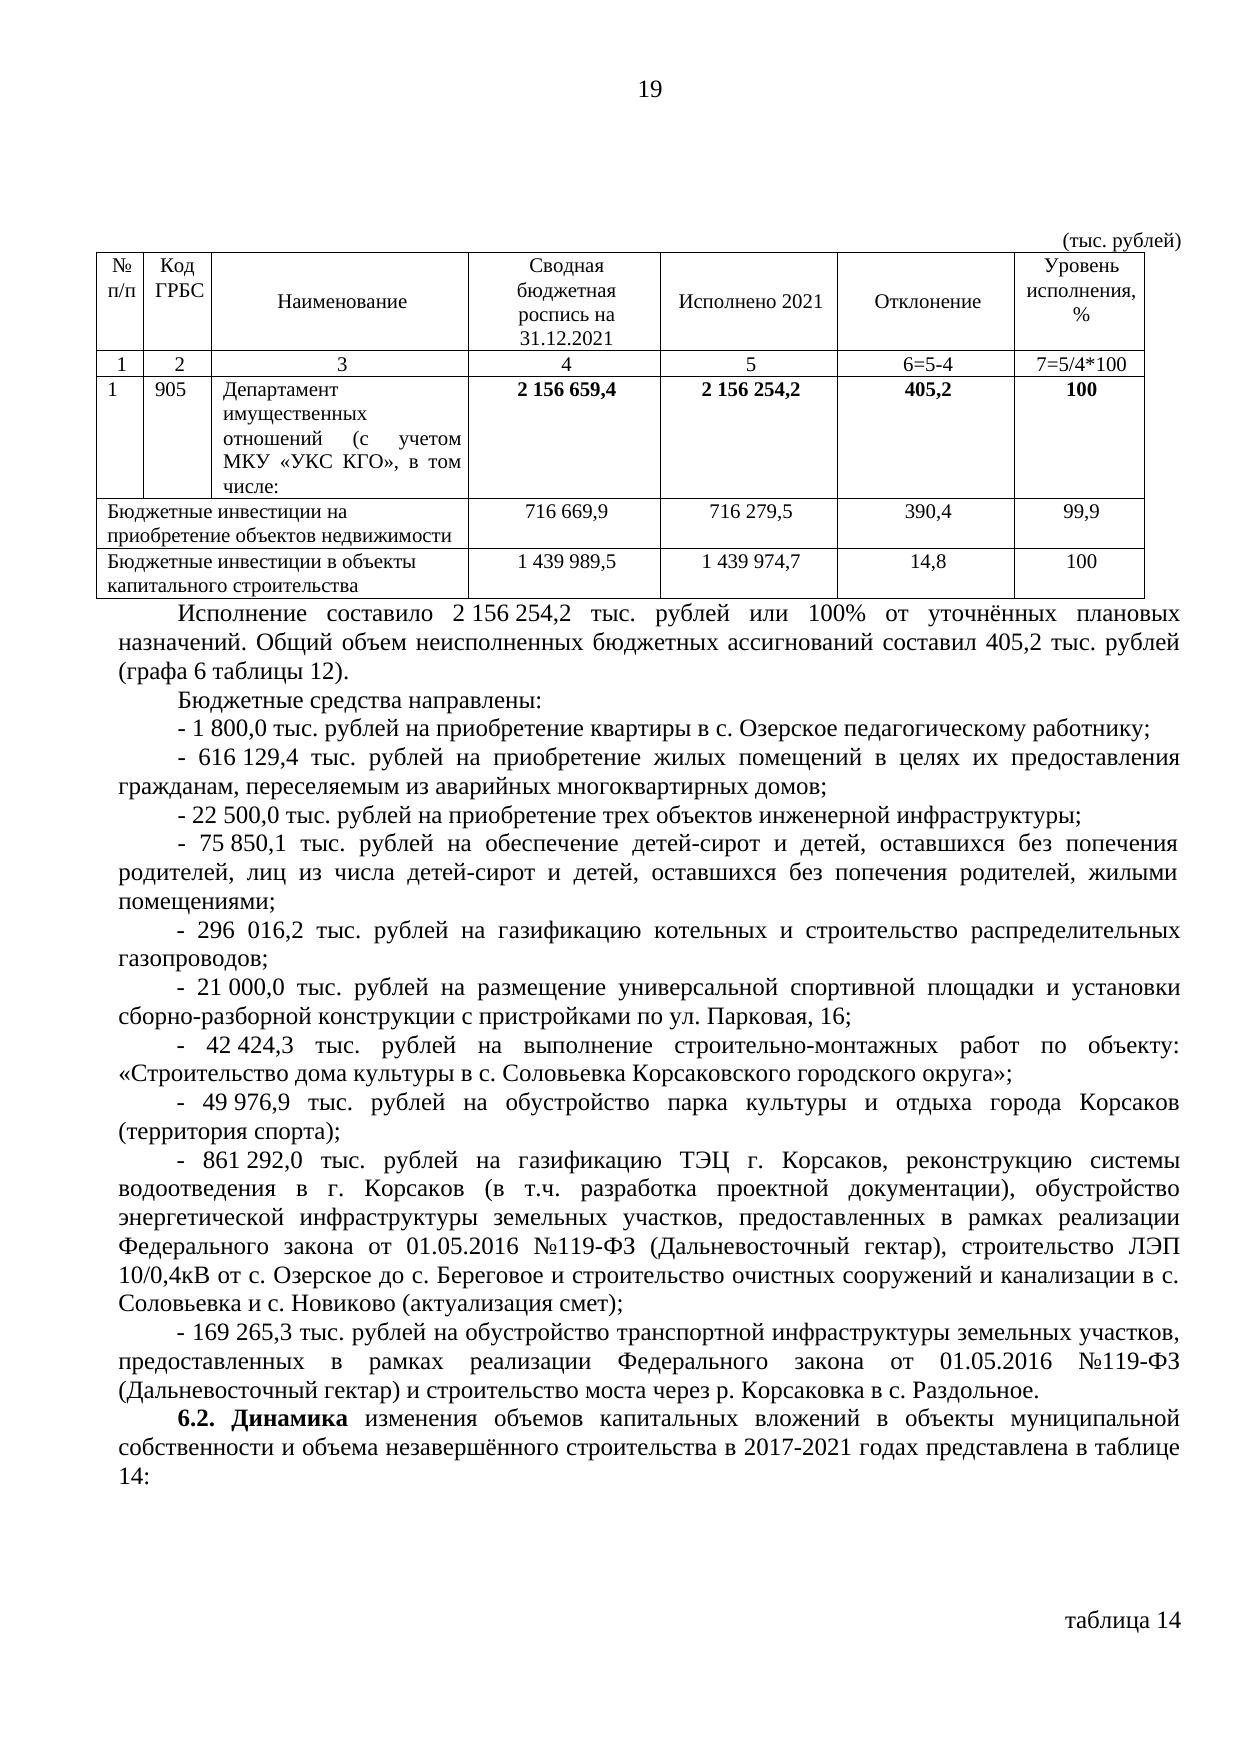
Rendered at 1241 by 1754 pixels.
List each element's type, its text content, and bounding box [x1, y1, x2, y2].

table_cell 7=5/4*100 [1015, 351, 1144, 376]
table_cell 100 [1015, 377, 1144, 498]
table_cell 405,2 [838, 377, 1014, 498]
table_header Наименование [212, 253, 468, 350]
table_cell 2 156 254,2 [661, 377, 837, 498]
table_cell 6=5-4 [838, 351, 1014, 376]
table_cell 1 [97, 377, 143, 498]
table_header Уровень исполнения, % [1015, 253, 1144, 350]
table_cell 716 279,5 [661, 499, 837, 547]
text - 21 000,0 тыс. рублей на размещение универсальной спортивной площадки и установки сборно-разборной конструкции с пристройками по ул. Парковая, 16; [118, 972, 1181, 1030]
table_cell 99,9 [1015, 499, 1144, 547]
text - 616 129,4 тыс. рублей на приобретение жилых помещений в целях их предоставления гражданам, переселяемым из аварийных многоквартирных домов; [118, 742, 1181, 800]
table_cell Департамент имущественных отношений (с учетом МКУ «УКС КГО», в том числе: [212, 377, 468, 498]
text - 22 500,0 тыс. рублей на приобретение трех объектов инженерной инфраструктуры; [118, 800, 1181, 828]
text Бюджетные средства направлены: [118, 685, 1181, 713]
table_cell 5 [661, 351, 837, 376]
table_header Исполнено 2021 [661, 253, 837, 350]
text таблица 14 [118, 1605, 1181, 1633]
text - 49 976,9 тыс. рублей на обустройство парка культуры и отдыха города Корсаков (территория спорта); [118, 1087, 1181, 1145]
table_cell 100 [1015, 549, 1144, 597]
table_cell 2 156 659,4 [469, 377, 660, 498]
table_header Сводная бюджетная роспись на 31.12.2021 [469, 253, 660, 350]
text - 75 850,1 тыс. рублей на обеспечение детей-сирот и детей, оставшихся без попечения родителей, лиц из числа детей-сирот и детей, оставшихся без попечения родителей, жилыми помещениями; [118, 828, 1179, 915]
text (тыс. рублей) [117, 228, 1181, 252]
table_header № п/п [97, 253, 143, 350]
table_cell 716 669,9 [469, 499, 660, 547]
table_cell 390,4 [838, 499, 1014, 547]
table_cell 905 [144, 377, 211, 498]
text Исполнение составило 2 156 254,2 тыс. рублей или 100% от уточнённых плановых назначений. Общий объем неисполненных бюджетных ассигнований составил 405,2 тыс. рублей (графа 6 таблицы 12). [118, 598, 1181, 685]
table_cell 1 [97, 351, 143, 376]
text - 42 424,3 тыс. рублей на выполнение строительно-монтажных работ по объекту: «Строительство дома культуры в с. Соловьевка Корсаковского городского округа»; [118, 1030, 1181, 1087]
text - 169 265,3 тыс. рублей на обустройство транспортной инфраструктуры земельных участков, предоставленных в рамках реализации Федерального закона от 01.05.2016 №119-ФЗ (Дальневосточный гектар) и строительство моста через р. Корсаковка в с. Раздольное. [118, 1317, 1181, 1403]
table_cell 14,8 [838, 549, 1014, 597]
text 6.2. Динамика изменения объемов капитальных вложений в объекты муниципальной собственности и объема незавершённого строительства в 2017-2021 годах представлена в таблице 14: [118, 1403, 1181, 1490]
table_cell 1 439 989,5 [469, 549, 660, 597]
text - 861 292,0 тыс. рублей на газификацию ТЭЦ г. Корсаков, реконструкцию системы водоотведения в г. Корсаков (в т.ч. разработка проектной документации), обустройство энергетической инфраструктуры земельных участков, предоставленных в рамках реализации Федерального закона от 01.05.2016 №119-ФЗ (Дальневосточный гектар), строительство ЛЭП 10/0,4кВ от с. Озерское до с. Береговое и строительство очистных сооружений и канализации в с. Соловьевка и с. Новиково (актуализация смет); [118, 1145, 1181, 1317]
table_header Отклонение [838, 253, 1014, 350]
table_cell 4 [469, 351, 660, 376]
table_cell 3 [212, 351, 468, 376]
table_cell Бюджетные инвестиции на приобретение объектов недвижимости [97, 499, 468, 547]
table_cell Бюджетные инвестиции в объекты капитального строительства [97, 549, 468, 597]
text - 1 800,0 тыс. рублей на приобретение квартиры в с. Озерское педагогическому работнику; [118, 713, 1181, 742]
table_header Код ГРБС [144, 253, 211, 350]
table_cell 1 439 974,7 [661, 549, 837, 597]
text - 296 016,2 тыс. рублей на газификацию котельных и строительство распределительных газопроводов; [118, 915, 1181, 972]
table_cell 2 [144, 351, 211, 376]
